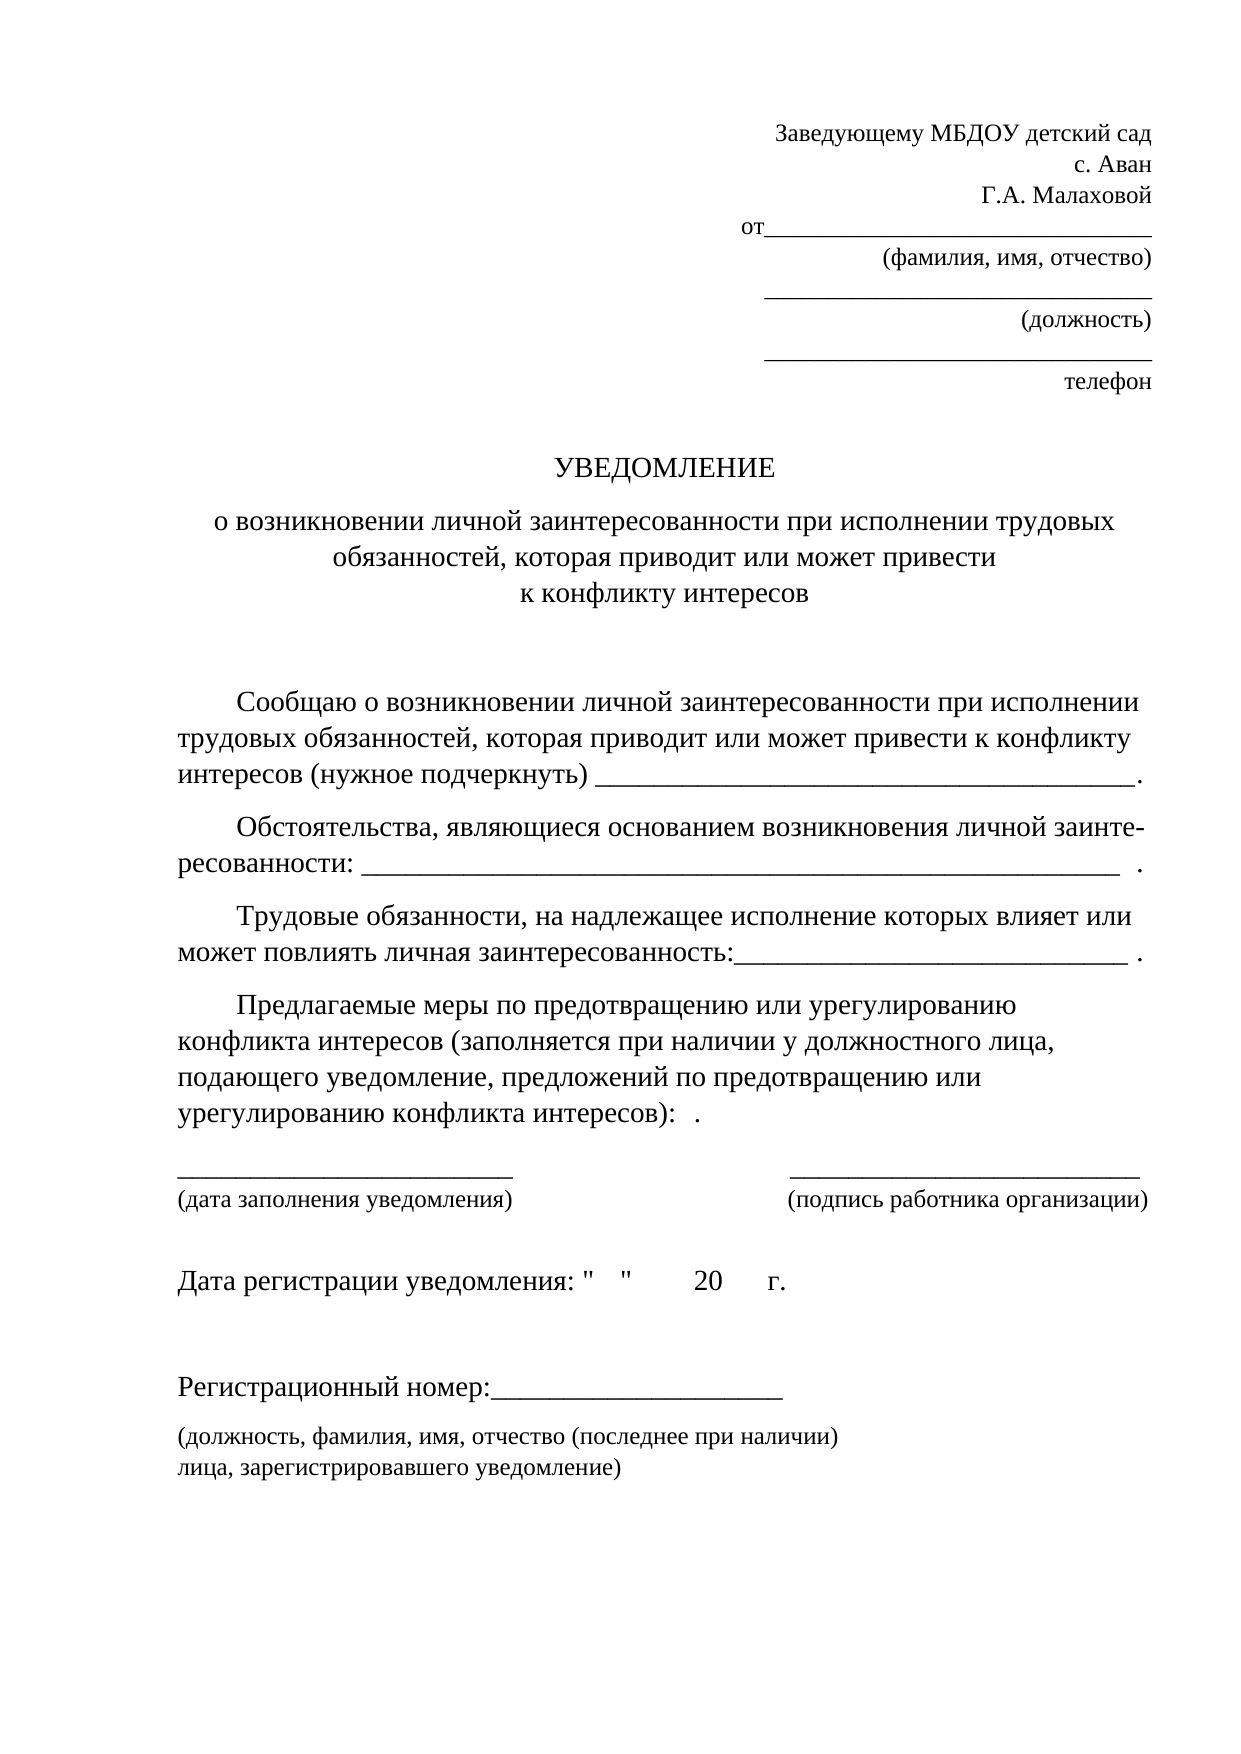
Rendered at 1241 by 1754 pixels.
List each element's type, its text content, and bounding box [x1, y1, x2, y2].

text (должность) [177, 304, 1152, 333]
text Предлагаемые меры по предотвращению или урегулированию конфликта интересов (заполняется при наличии у должностного лица, подающего уведомление, предложений по предотвращению или урегулированию конфликта интересов): . [177, 987, 1152, 1129]
text УВЕДОМЛЕНИЕ [177, 450, 1152, 484]
text (фамилия, имя, отчество) _______________________________ [177, 242, 1152, 302]
text _______________________ ________________________ [177, 1148, 1152, 1182]
text телефон [177, 366, 1152, 395]
text Регистрационный номер:____________________ [177, 1369, 1152, 1402]
text Сообщаю о возникновении личной заинтересованности при исполнении трудовых обязанностей, которая приводит или может привести к конфликту интересов (нужное подчеркнуть) _____________________________________ . [177, 684, 1152, 790]
text Заведующему МБДОУ детский сад [177, 118, 1152, 147]
text Г.А. Малаховой [177, 180, 1152, 209]
text от_______________________________ [177, 211, 1152, 240]
text о возникновении личной заинтересованности при исполнении трудовых [177, 503, 1152, 537]
text Обстоятельства, являющиеся основанием возникновения личной заинте-ресованности: ____________________________________________________ . [177, 809, 1152, 879]
text (должность, фамилия, имя, отчество (последнее при наличии) [177, 1421, 1152, 1450]
text Дата регистрации уведомления: " " 20 г. [177, 1263, 1152, 1297]
text с. Аван [177, 149, 1152, 178]
text (дата заполнения уведомления) (подпись работника организации) [177, 1184, 1152, 1213]
text обязанностей, которая приводит или может привести [177, 539, 1152, 573]
text лица, зарегистрировавшего уведомление) [177, 1452, 1152, 1481]
text к конфликту интересов [177, 575, 1152, 609]
text Трудовые обязанности, на надлежащее исполнение которых влияет или может повлиять личная заинтересованность:___________________________ . [177, 898, 1152, 968]
text _______________________________ [177, 335, 1152, 364]
